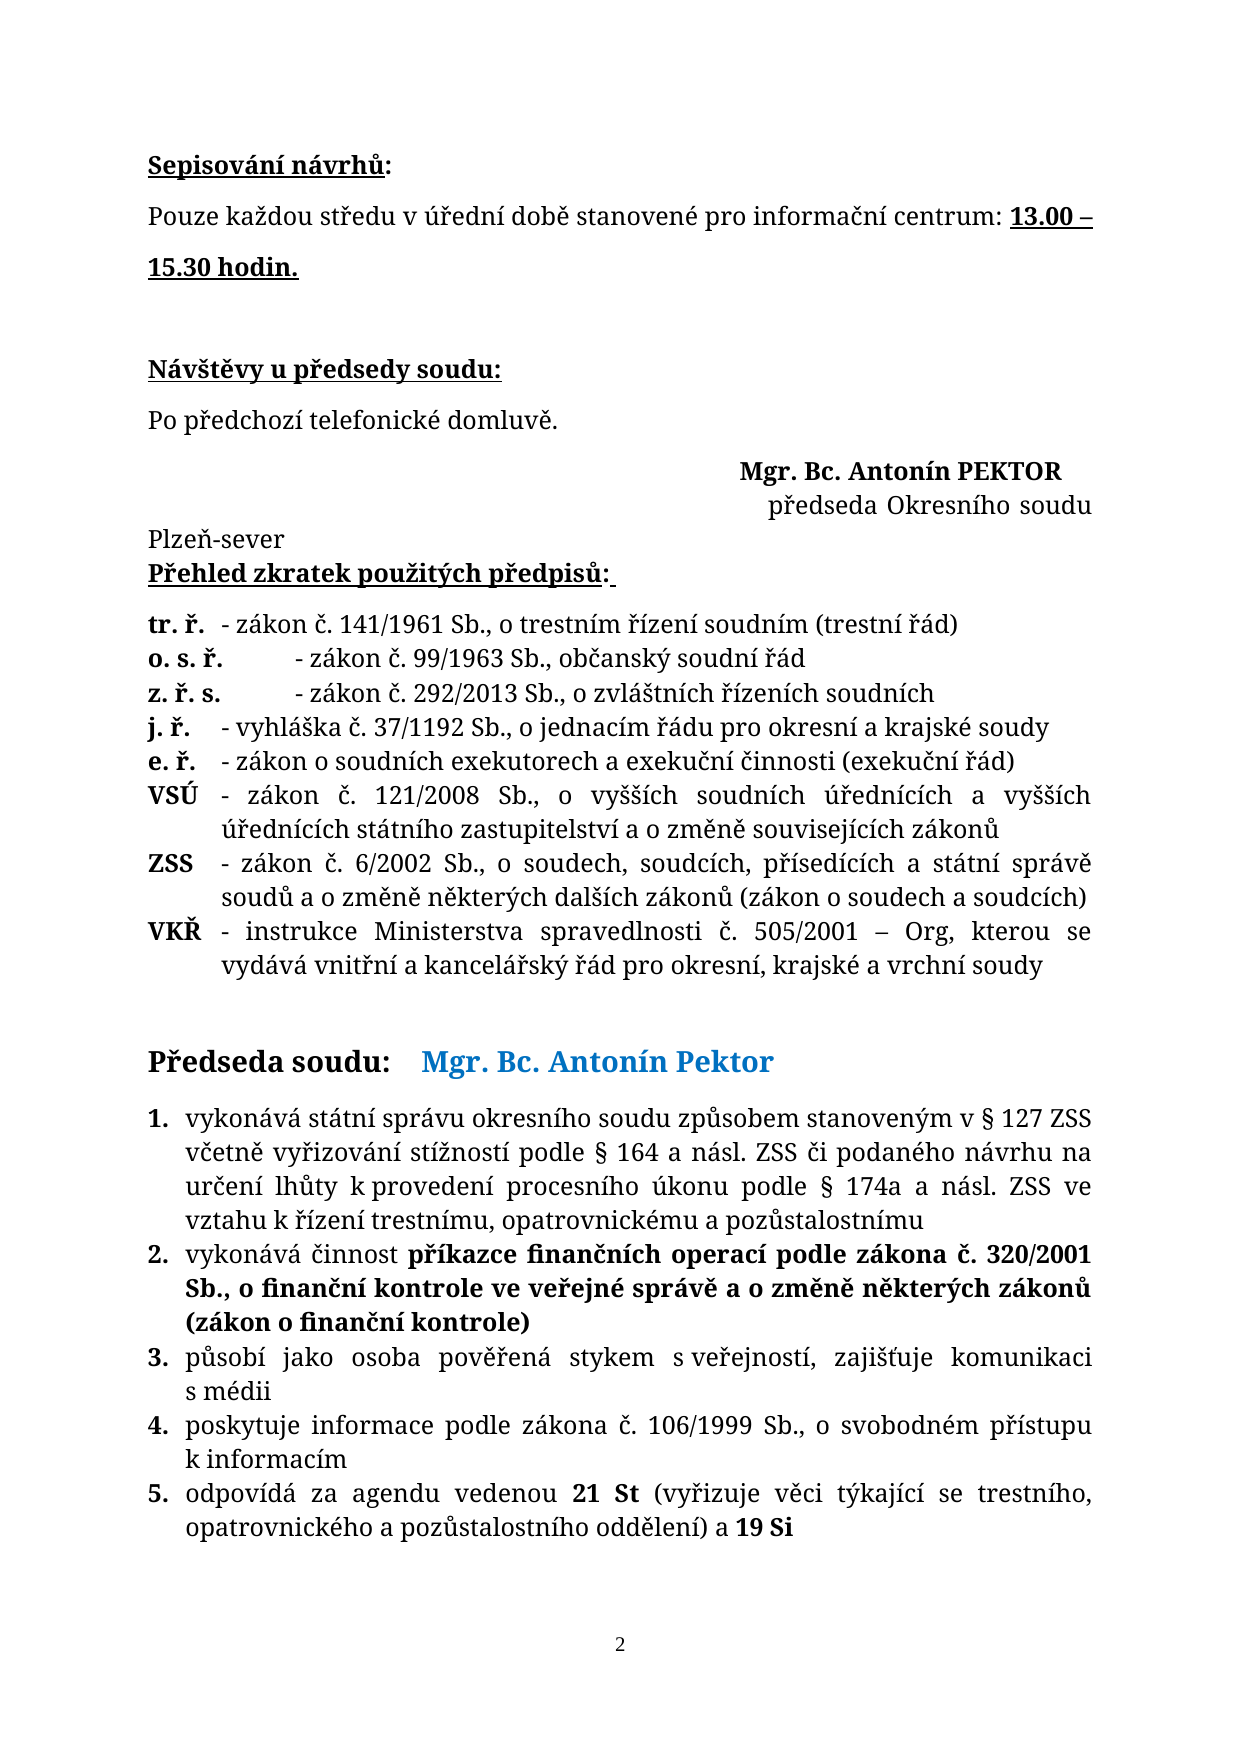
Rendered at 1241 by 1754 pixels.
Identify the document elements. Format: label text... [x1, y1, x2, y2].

text Předseda soudu: Mgr. Bc. Antonín Pektor [148, 1041, 1093, 1081]
text ZSS - zákon č. 6/2002 Sb., o soudech, soudcích, přísedících a státní správě soudů a o změně některých dalších zákonů (zákon o soudech a soudcích) [148, 846, 1093, 914]
text j. ř. - vyhláška č. 37/1192 Sb., o jednacím řádu pro okresní a krajské soudy [148, 709, 1093, 743]
text e. ř. - zákon o soudních exekutorech a exekuční činnosti (exekuční řád) [148, 743, 1093, 777]
list odpovídá za agendu vedenou 21 St (vyřizuje věci týkající se trestního, opatrovnického a pozůstalostního oddělení) a 19 Si [148, 1475, 1093, 1543]
text o. s. ř. - zákon č. 99/1963 Sb., občanský soudní řád [148, 641, 1093, 675]
text Přehled zkratek použitých předpisů: [148, 556, 1093, 590]
text Po předchozí telefonické domluvě. [148, 403, 1093, 437]
text Návštěvy u předsedy soudu: [148, 352, 1093, 386]
list vykonává státní správu okresního soudu způsobem stanoveným v § 127 ZSS včetně vyřizování stížností podle § 164 a násl. ZSS či podaného návrhu na určení lhůty k provedení procesního úkonu podle § 174a a násl. ZSS ve vztahu k řízení trestnímu, opatrovnickému a pozůstalostnímu [148, 1101, 1093, 1237]
text Sepisování návrhů: [148, 148, 1093, 182]
text VKŘ - instrukce Ministerstva spravedlnosti č. 505/2001 – Org, kterou se vydává vnitřní a kancelářský řád pro okresní, krajské a vrchní soudy [148, 914, 1093, 982]
list vykonává činnost příkazce finančních operací podle zákona č. 320/2001 Sb., o finanční kontrole ve veřejné správě a o změně některých zákonů (zákon o finanční kontrole) [148, 1237, 1093, 1339]
text Pouze každou středu v úřední době stanovené pro informační centrum: 13.00 – 15.30 hodin. [148, 199, 1093, 284]
text tr. ř. - zákon č. 141/1961 Sb., o trestním řízení soudním (trestní řád) [148, 607, 1093, 641]
list poskytuje informace podle zákona č. 106/1999 Sb., o svobodném přístupu k informacím [148, 1407, 1093, 1475]
list působí jako osoba pověřená stykem s veřejností, zajišťuje komunikaci s médii [148, 1339, 1093, 1407]
text VSÚ - zákon č. 121/2008 Sb., o vyšších soudních úřednících a vyšších úřednících státního zastupitelství a o změně souvisejících zákonů [148, 777, 1093, 846]
text předseda Okresního soudu Plzeň-sever [148, 488, 1093, 556]
text Mgr. Bc. Antonín PEKTOR [148, 454, 1093, 488]
text z. ř. s. - zákon č. 292/2013 Sb., o zvláštních řízeních soudních [148, 675, 1093, 709]
